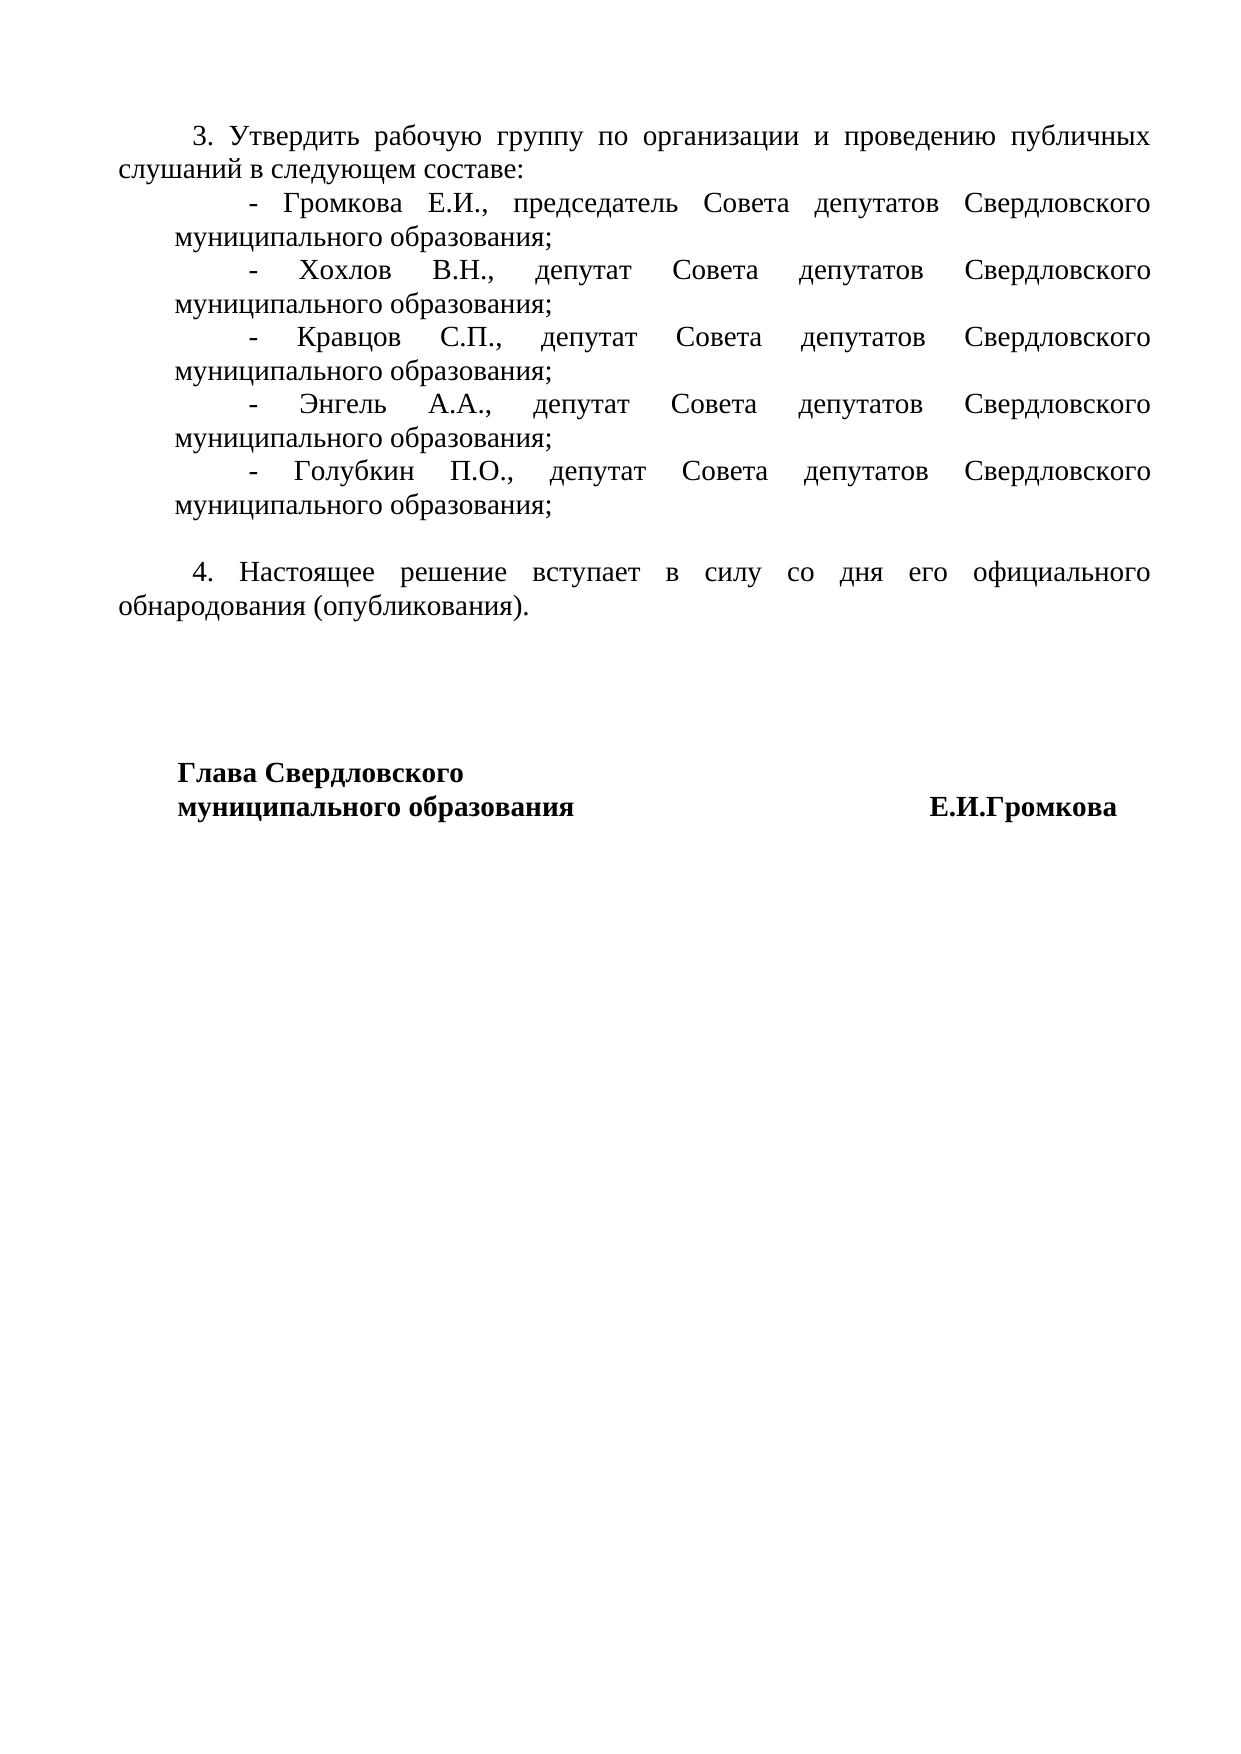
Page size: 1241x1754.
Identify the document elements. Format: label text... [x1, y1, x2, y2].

text 4. Настоящее решение вступает в силу со дня его официального обнародования (опубликования). [118, 554, 1152, 621]
text - Энгель А.А., депутат Совета депутатов Свердловского муниципального образования; [174, 386, 1152, 453]
text муниципального образования Е.И.Громкова [177, 789, 1152, 822]
text - Громкова Е.И., председатель Совета депутатов Свердловского муниципального образования; [174, 185, 1152, 252]
list 3. Утвердить рабочую группу по организации и проведению публичных слушаний в следующем составе: [118, 118, 1152, 185]
text - Голубкин П.О., депутат Совета депутатов Свердловского муниципального образования; [174, 453, 1152, 521]
text - Кравцов С.П., депутат Совета депутатов Свердловского муниципального образования; [174, 319, 1152, 386]
text Глава Свердловского [177, 755, 1152, 789]
text - Хохлов В.Н., депутат Совета депутатов Свердловского муниципального образования; [174, 252, 1152, 319]
